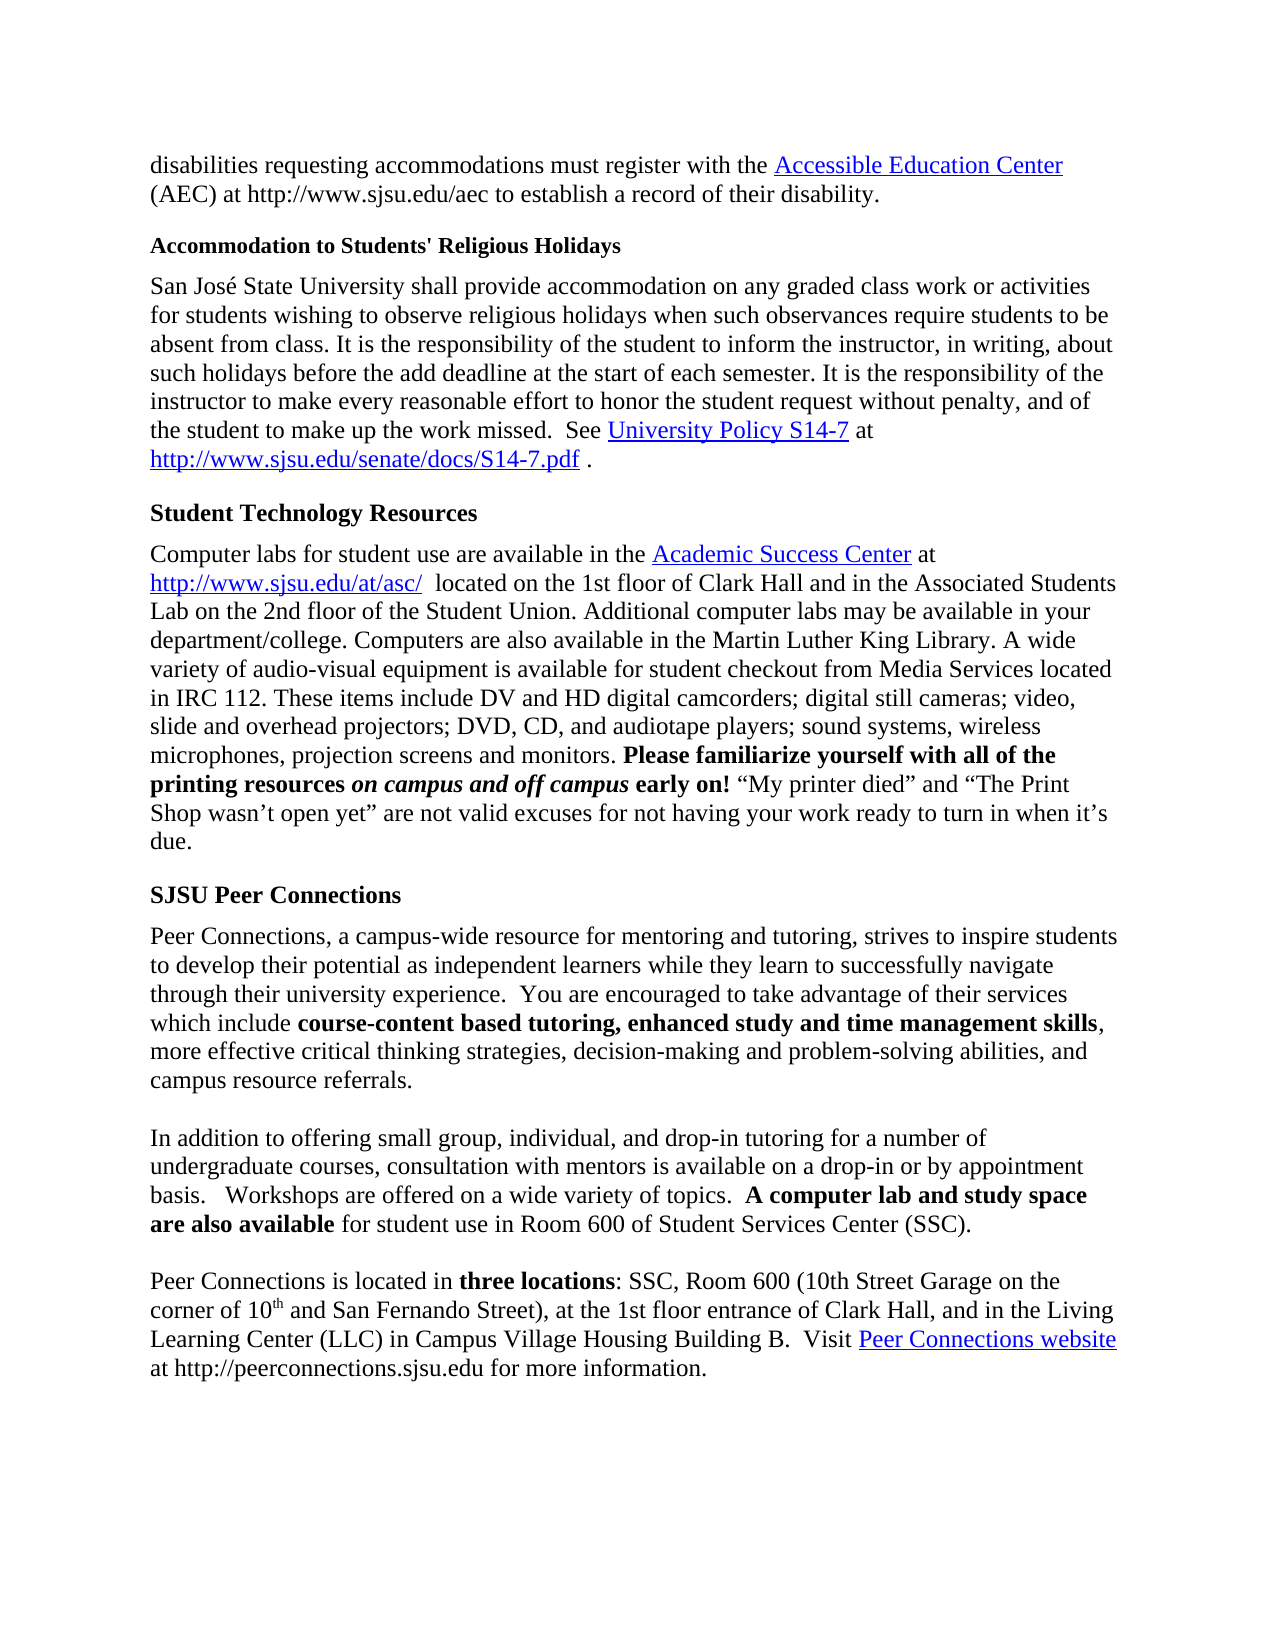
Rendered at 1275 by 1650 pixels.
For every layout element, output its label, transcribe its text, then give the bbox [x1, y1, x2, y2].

text Peer Connections is located in three locations: SSC, Room 600 (10th Street Garage on the corner of 10th and San Fernando Street), at the 1st floor entrance of Clark Hall, and in the Living Learning Center (LLC) in Campus Village Housing Building B. Visit Peer Connections website at http://peerconnections.sjsu.edu for more information. [150, 1266, 1125, 1381]
text In addition to offering small group, individual, and drop-in tutoring for a number of undergraduate courses, consultation with mentors is available on a drop-in or by appointment basis. Workshops are offered on a wide variety of topics. A computer lab and study space are also available for student use in Room 600 of Student Services Center (SSC). [150, 1123, 1125, 1238]
text Peer Connections, a campus-wide resource for mentoring and tutoring, strives to inspire students to develop their potential as independent learners while they learn to successfully navigate through their university experience. You are encouraged to take advantage of their services which include course-content based tutoring, enhanced study and time management skills, more effective critical thinking strategies, decision-making and problem-solving abilities, and campus resource referrals. [150, 921, 1125, 1094]
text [150, 150, 1125, 207]
subtitle Accommodation to Students' Religious Holidays [150, 232, 1125, 259]
subtitle SJSU Peer Connections [150, 880, 1125, 909]
text San José State University shall provide accommodation on any graded class work or activities for students wishing to observe religious holidays when such observances require students to be absent from class. It is the responsibility of the student to inform the instructor, in writing, about such holidays before the add deadline at the start of each semester. It is the responsibility of the instructor to make every reasonable effort to honor the student request without penalty, and of the student to make up the work missed. See University Policy S14-7 at http://www.sjsu.edu/senate/docs/S14-7.pdf . [150, 271, 1125, 473]
text Computer labs for student use are available in the Academic Success Center at http://www.sjsu.edu/at/asc/ located on the 1st floor of Clark Hall and in the Associated Students Lab on the 2nd floor of the Student Union. Additional computer labs may be available in your department/college. Computers are also available in the Martin Luther King Library. A wide variety of audio-visual equipment is available for student checkout from Media Services located in IRC 112. These items include DV and HD digital camcorders; digital still cameras; video, slide and overhead projectors; DVD, CD, and audiotape players; sound systems, wireless microphones, projection screens and monitors. Please familiarize yourself with all of the printing resources on campus and off campus early on! “My printer died” and “The Print Shop wasn’t open yet” are not valid excuses for not having your work ready to turn in when it’s due. [150, 539, 1125, 855]
subtitle Student Technology Resources [150, 498, 1125, 526]
